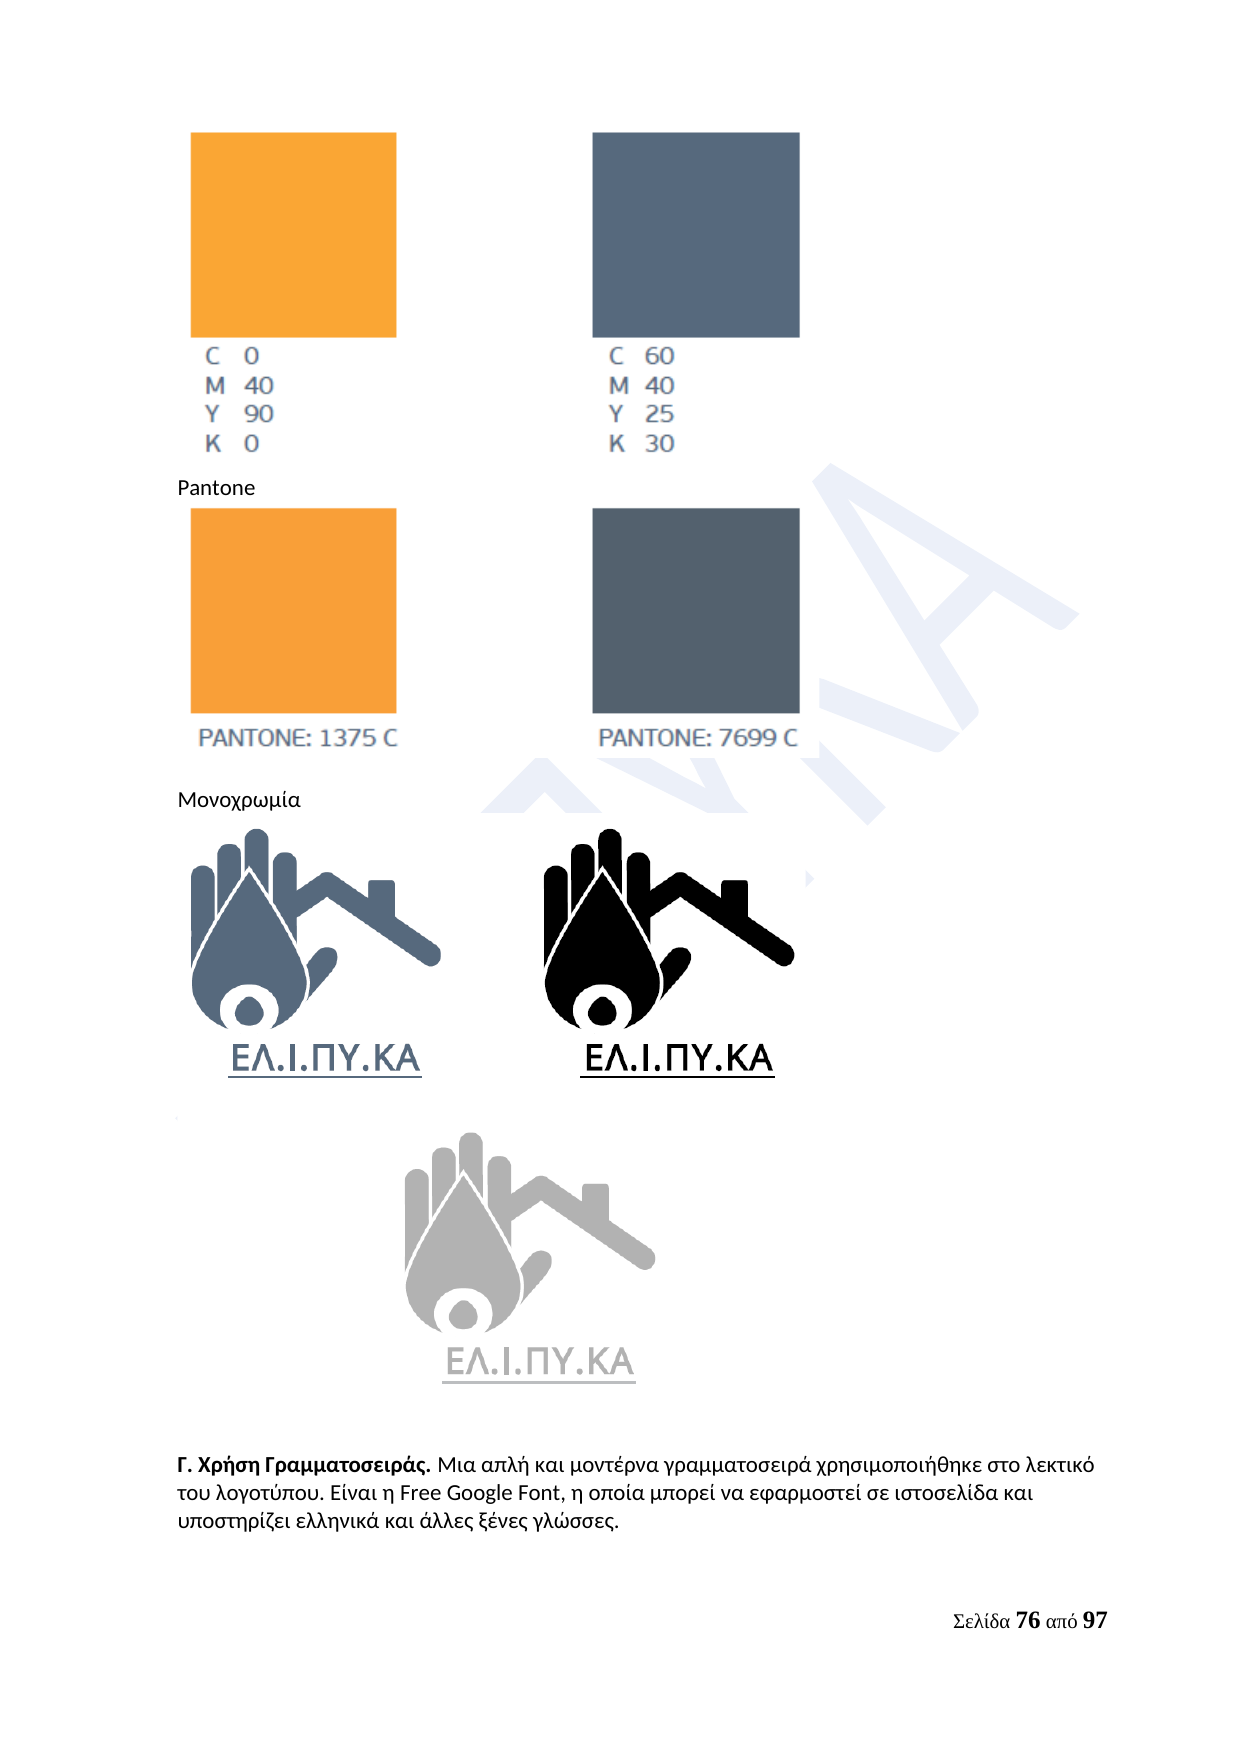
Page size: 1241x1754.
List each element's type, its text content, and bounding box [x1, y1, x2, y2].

text Pantone [177, 473, 1107, 501]
text Γ. Χρήση Γραμματοσειράς. Μια απλή και μοντέρνα γραμματοσειρά χρησιμοποιήθηκε στο λεκτικό του λογοτύπου. Είναι η Free Google Font, η οποία μπορεί να εφαρμοστεί σε ιστοσελίδα και υποστηρίζει ελληνικά και άλλες ξένες γλώσσες. [177, 1450, 1107, 1534]
text Μονοχρωμία [177, 785, 1107, 813]
